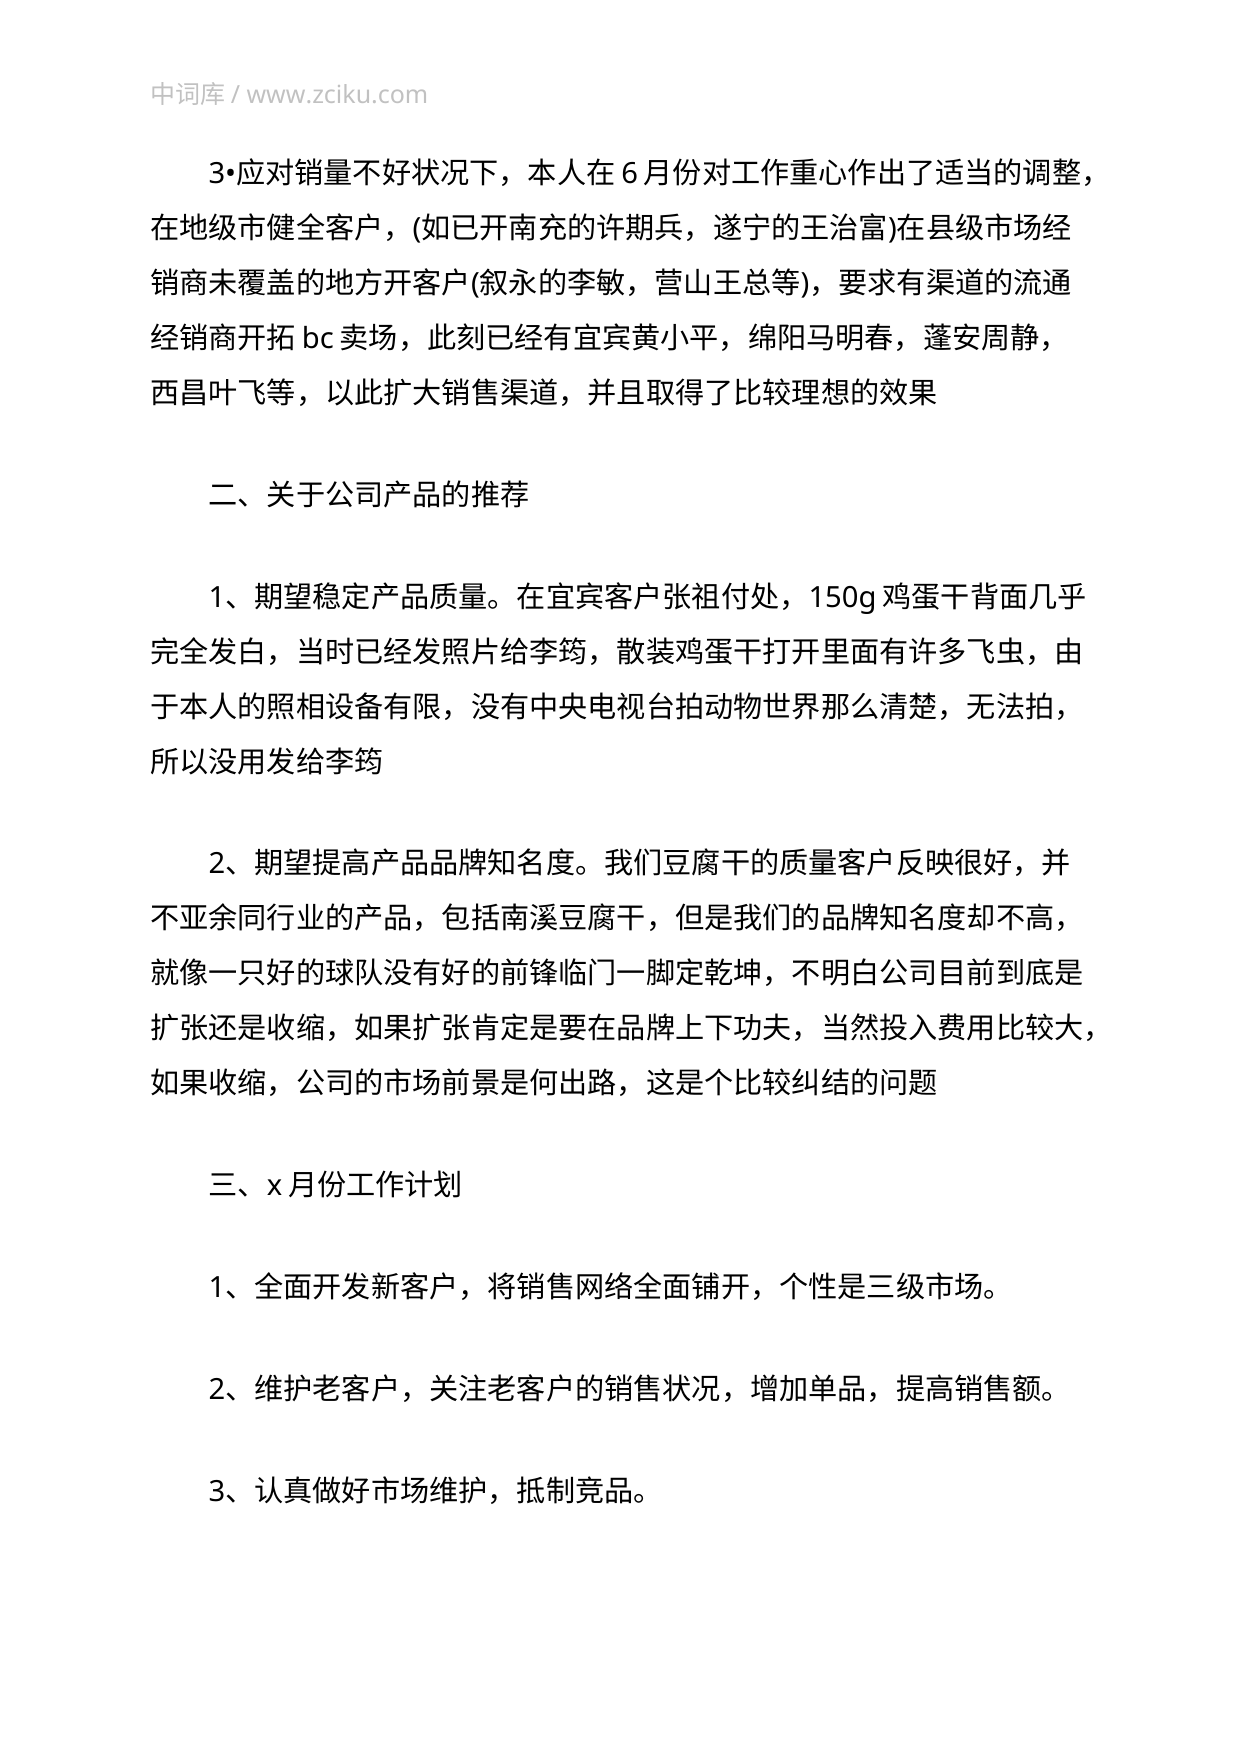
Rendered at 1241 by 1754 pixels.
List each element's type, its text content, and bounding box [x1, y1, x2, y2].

text 二、关于公司产品的推荐 [150, 472, 1090, 514]
text 2、维护老客户，关注老客户的销售状况，增加单品，提高销售额。 [150, 1366, 1090, 1408]
text 三、x月份工作计划 [150, 1162, 1090, 1204]
text 3、认真做好市场维护，抵制竞品。 [150, 1467, 1090, 1510]
text 3•应对销量不好状况下，本人在6月份对工作重心作出了适当的调整，在地级市健全客户，(如已开南充的许期兵，遂宁的王治富)在县级市场经销商未覆盖的地方开客户(叙永的李敏，营山王总等)，要求有渠道的流通经销商开拓bc卖场，此刻已经有宜宾黄小平，绵阳马明春，蓬安周静，西昌叶飞等，以此扩大销售渠道，并且取得了比较理想的效果 [150, 150, 1090, 412]
text 2、期望提高产品品牌知名度。我们豆腐干的质量客户反映很好，并不亚余同行业的产品，包括南溪豆腐干，但是我们的品牌知名度却不高，就像一只好的球队没有好的前锋临门一脚定乾坤，不明白公司目前到底是扩张还是收缩，如果扩张肯定是要在品牌上下功夫，当然投入费用比较大，如果收缩，公司的市场前景是何出路，这是个比较纠结的问题 [150, 840, 1090, 1102]
text 1、全面开发新客户，将销售网络全面铺开，个性是三级市场。 [150, 1263, 1090, 1306]
text 1、期望稳定产品质量。在宜宾客户张祖付处，150g鸡蛋干背面几乎完全发白，当时已经发照片给李筠，散装鸡蛋干打开里面有许多飞虫，由于本人的照相设备有限，没有中央电视台拍动物世界那么清楚，无法拍，所以没用发给李筠 [150, 573, 1090, 781]
